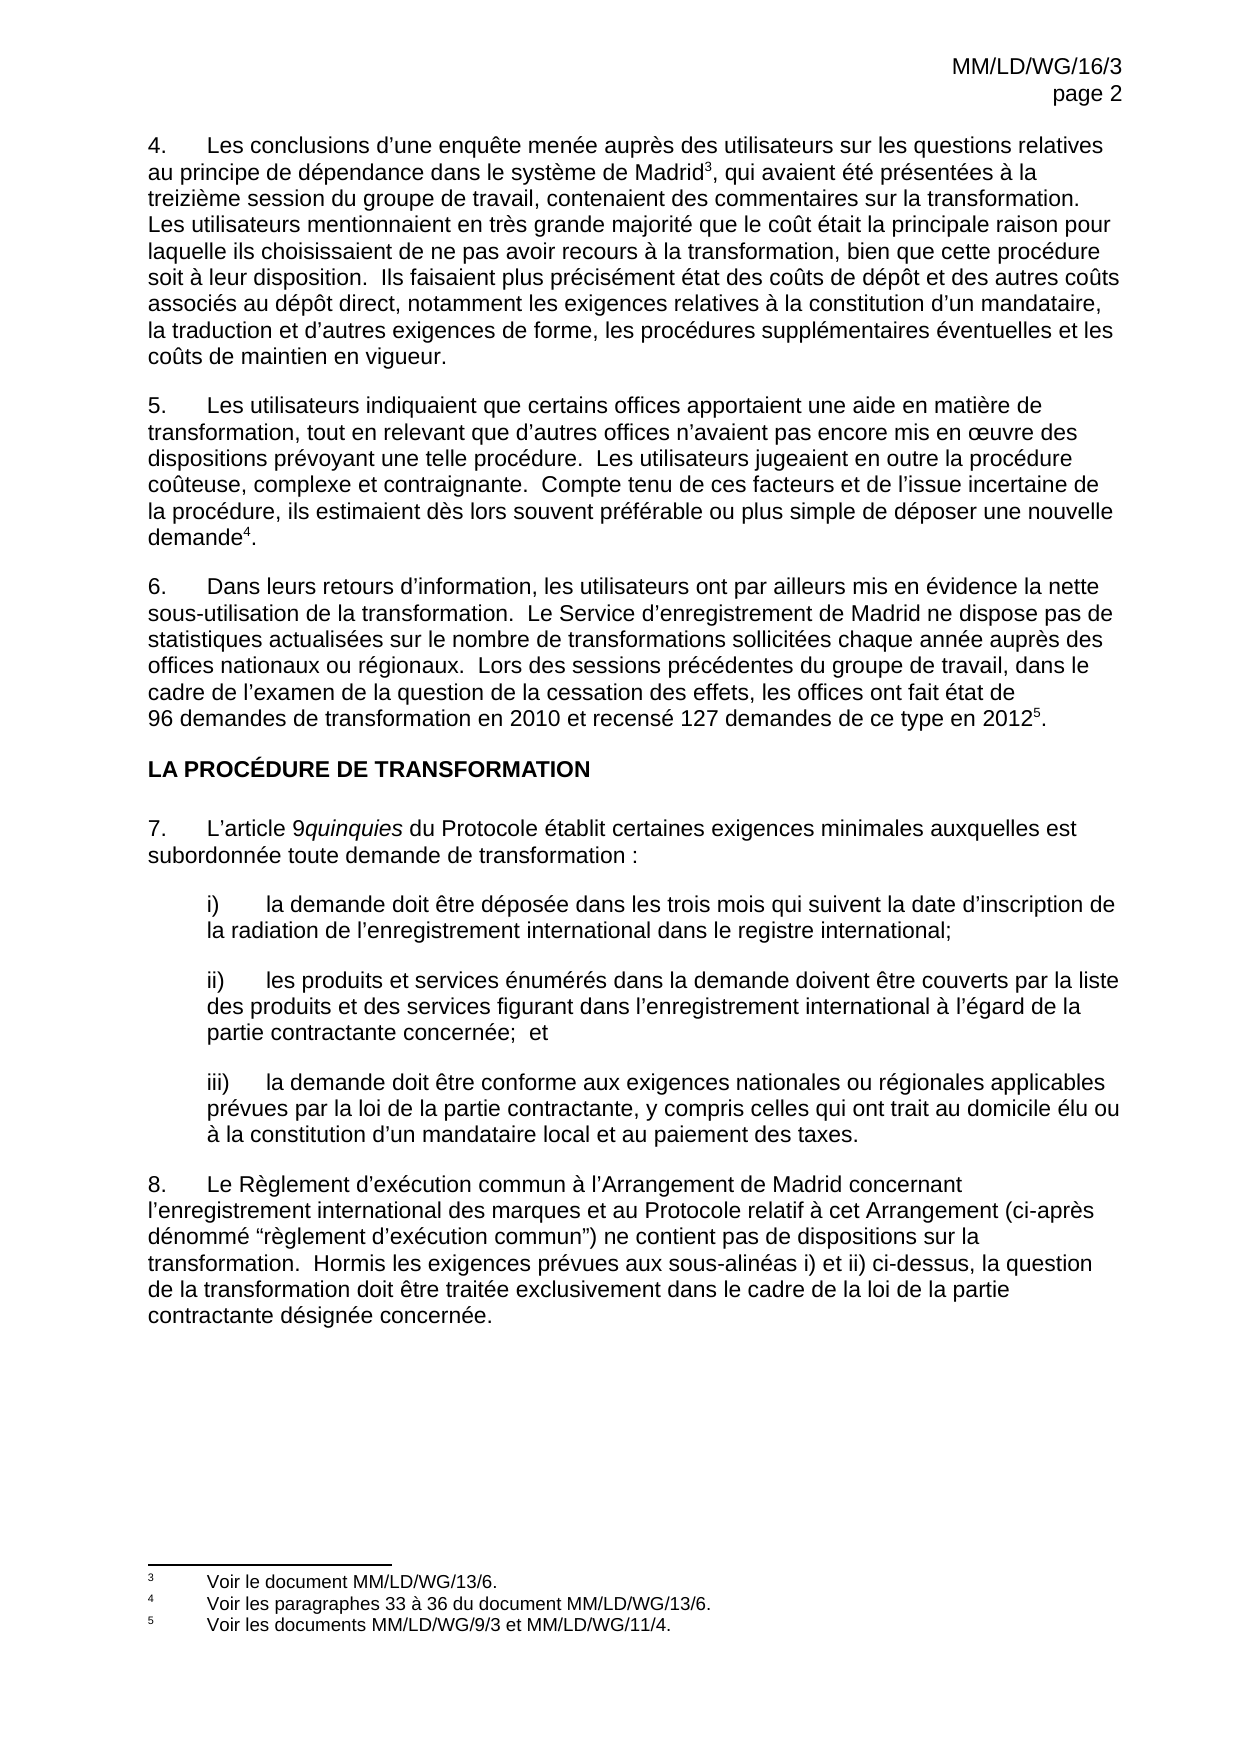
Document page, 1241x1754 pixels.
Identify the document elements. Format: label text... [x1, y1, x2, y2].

text Dans leurs retours d’information, les utilisateurs ont par ailleurs mis en évidence la nette sous-utilisation de la transformation. Le Service d’enregistrement de Madrid ne dispose pas de statistiques actualisées sur le nombre de transformations sollicitées chaque année auprès des offices nationaux ou régionaux. Lors des sessions précédentes du groupe de travail, dans le cadre de l’examen de la question de la cessation des effets, les offices ont fait état de 96 demandes de transformation en 2010 et recensé 127 demandes de ce type en 2012. [148, 573, 1122, 731]
text L’article 9quinquies du Protocole établit certaines exigences minimales auxquelles est subordonnée toute demande de transformation : [148, 815, 1122, 868]
text Le Règlement d’exécution commun à l’Arrangement de Madrid concernant l’enregistrement international des marques et au Protocole relatif à cet Arrangement (ci-après dénommé “règlement d’exécution commun”) ne contient pas de dispositions sur la transformation. Hormis les exigences prévues aux sous-alinéas i) et ii) ci-dessus, la question de la transformation doit être traitée exclusivement dans le cadre de la loi de la partie contractante désignée concernée. [148, 1171, 1122, 1329]
subtitle LA PROCÉDURE DE TRANSFORMATION [148, 756, 1122, 783]
list les produits et services énumérés dans la demande doivent être couverts par la liste des produits et des services figurant dans l’enregistrement international à l’égard de la partie contractante concernée; et [207, 967, 1122, 1046]
text Les conclusions d’une enquête menée auprès des utilisateurs sur les questions relatives au principe de dépendance dans le système de Madrid, qui avaient été présentées à la treizième session du groupe de travail, contenaient des commentaires sur la transformation. Les utilisateurs mentionnaient en très grande majorité que le coût était la principale raison pour laquelle ils choisissaient de ne pas avoir recours à la transformation, bien que cette procédure soit à leur disposition. Ils faisaient plus précisément état des coûts de dépôt et des autres coûts associés au dépôt direct, notamment les exigences relatives à la constitution d’un mandataire, la traduction et d’autres exigences de forme, les procédures supplémentaires éventuelles et les coûts de maintien en vigueur. [148, 132, 1122, 369]
list la demande doit être conforme aux exigences nationales ou régionales applicables prévues par la loi de la partie contractante, y compris celles qui ont trait au domicile élu ou à la constitution d’un mandataire local et au paiement des taxes. [207, 1069, 1122, 1148]
list la demande doit être déposée dans les trois mois qui suivent la date d’inscription de la radiation de l’enregistrement international dans le registre international; [207, 891, 1122, 944]
text Les utilisateurs indiquaient que certains offices apportaient une aide en matière de transformation, tout en relevant que d’autres offices n’avaient pas encore mis en œuvre des dispositions prévoyant une telle procédure. Les utilisateurs jugeaient en outre la procédure coûteuse, complexe et contraignante. Compte tenu de ces facteurs et de l’issue incertaine de la procédure, ils estimaient dès lors souvent préférable ou plus simple de déposer une nouvelle demande. [148, 392, 1122, 550]
